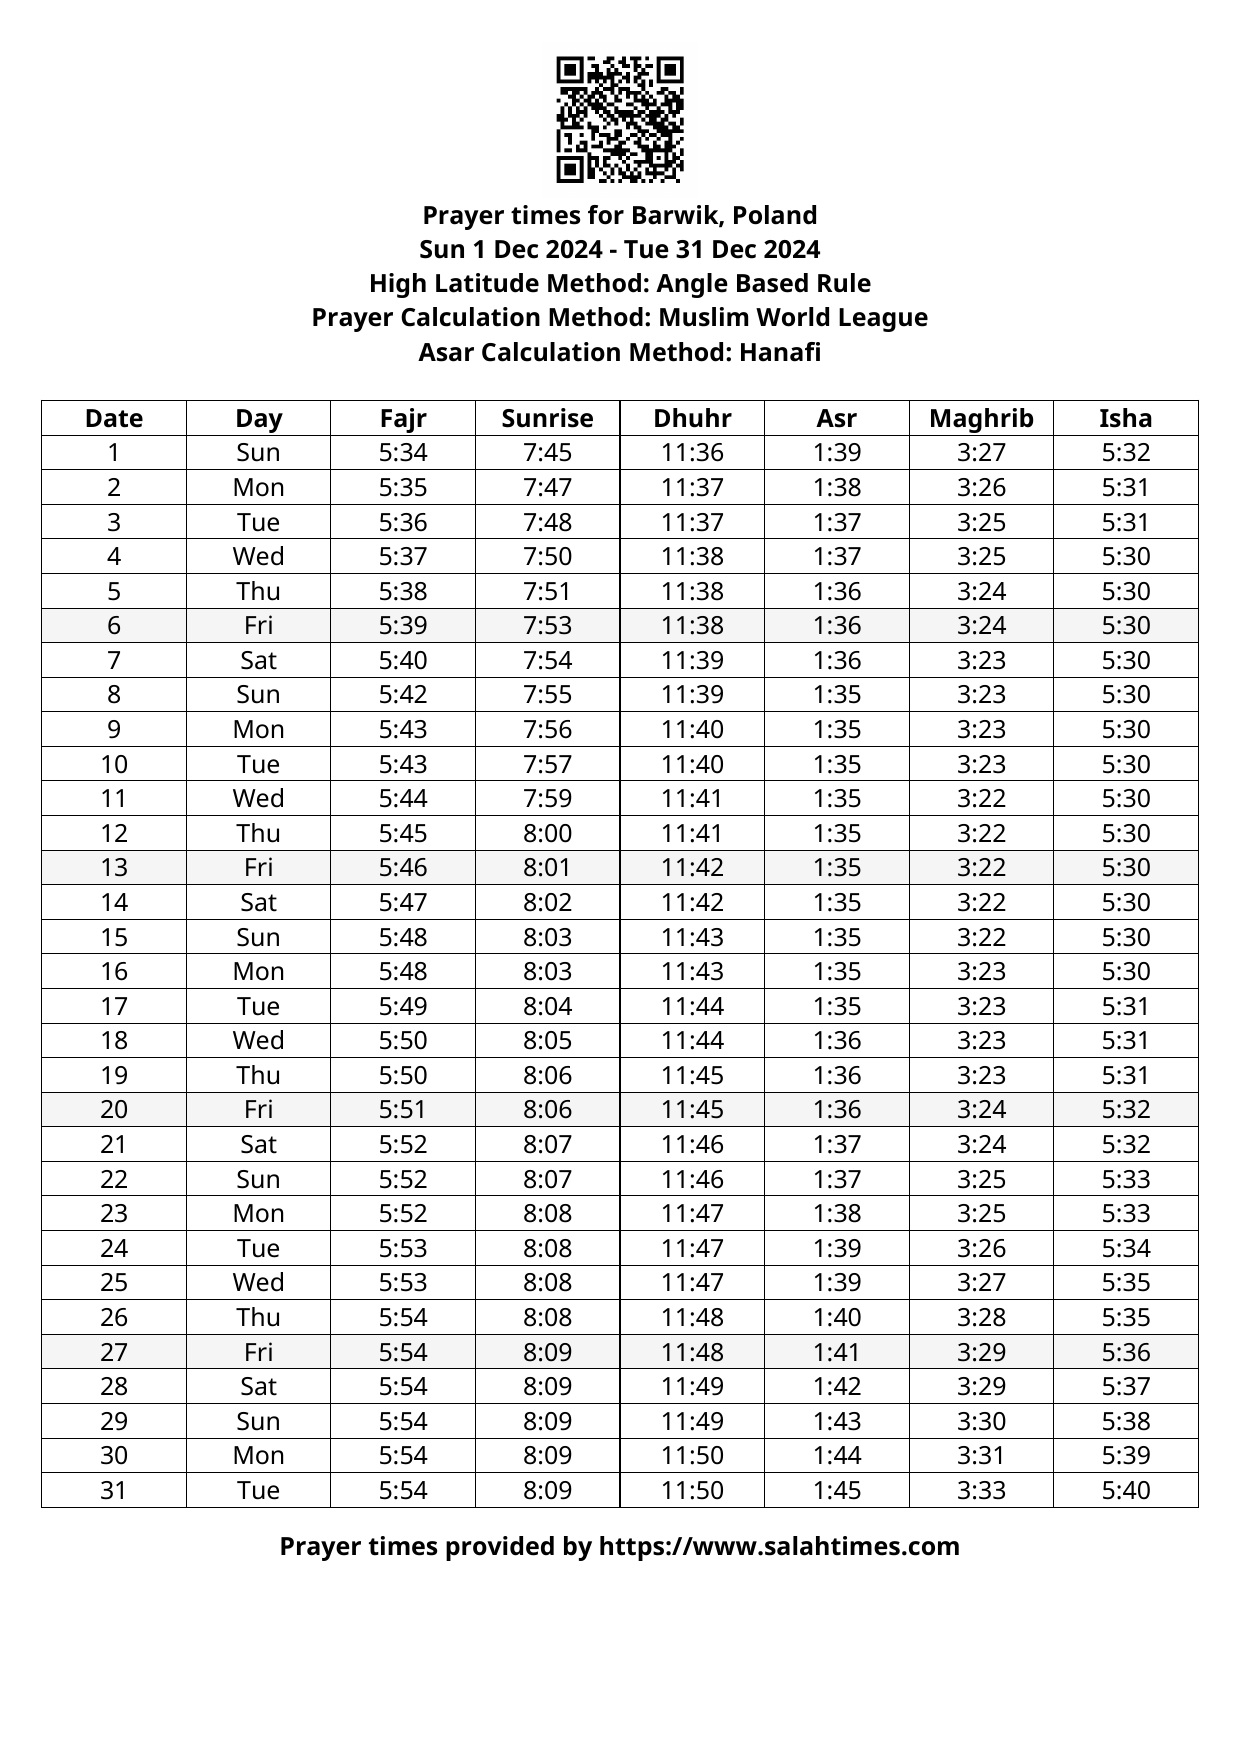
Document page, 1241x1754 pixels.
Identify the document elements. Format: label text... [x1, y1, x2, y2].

table_cell 3 [42, 505, 186, 538]
table_cell 3:31 [910, 1439, 1053, 1472]
table_cell 7:51 [476, 574, 619, 607]
table_cell 5:31 [1054, 1058, 1198, 1092]
table_cell 7:50 [476, 539, 619, 573]
table_cell 11:44 [621, 989, 764, 1022]
table_cell 7:54 [476, 643, 619, 677]
table_cell 5:30 [1054, 574, 1198, 607]
table_cell Wed [187, 1024, 330, 1057]
table_cell 5:53 [331, 1266, 475, 1299]
table_cell 2 [42, 470, 186, 504]
table_cell 5:38 [331, 574, 475, 607]
table_cell 1:35 [765, 781, 909, 815]
table_cell Thu [187, 816, 330, 849]
table_cell 5:31 [1054, 505, 1198, 538]
table_cell 1:39 [765, 436, 909, 469]
table_cell 11:46 [621, 1162, 764, 1195]
table_cell 3:25 [910, 539, 1053, 573]
table_cell 5:30 [1054, 747, 1198, 780]
table_cell 11 [42, 781, 186, 815]
table_cell 5:54 [331, 1404, 475, 1437]
table_cell 12 [42, 816, 186, 849]
table_cell 3:23 [910, 989, 1053, 1022]
table_cell 11:39 [621, 643, 764, 677]
table_cell 11:50 [621, 1473, 764, 1507]
table_cell 5:43 [331, 747, 475, 780]
table_cell Tue [187, 1231, 330, 1264]
table_cell 5:44 [331, 781, 475, 815]
text Asar Calculation Method: Hanafi [42, 334, 1198, 368]
table_cell 11:43 [621, 920, 764, 953]
table_cell 11:40 [621, 712, 764, 746]
table_cell Sun [187, 678, 330, 711]
table_cell 1:38 [765, 470, 909, 504]
table_cell 3:26 [910, 1231, 1053, 1264]
table_cell 5 [42, 574, 186, 607]
table_cell 5:34 [331, 436, 475, 469]
table_header Sunrise [476, 401, 619, 434]
table_header Fajr [331, 401, 475, 434]
table_cell 8:07 [476, 1127, 619, 1161]
table_cell 1:35 [765, 816, 909, 849]
table_cell 5:32 [1054, 436, 1198, 469]
table_cell 8:03 [476, 954, 619, 988]
table_cell Wed [187, 781, 330, 815]
table_cell 7:57 [476, 747, 619, 780]
table_cell Tue [187, 747, 330, 780]
table_cell Fri [187, 1093, 330, 1126]
table_cell 5:30 [1054, 609, 1198, 642]
table_cell Sat [187, 1127, 330, 1161]
table_cell Fri [187, 609, 330, 642]
table_cell 8:09 [476, 1335, 619, 1368]
table_cell 3:23 [910, 747, 1053, 780]
table_cell 14 [42, 885, 186, 919]
table_cell 11:44 [621, 1024, 764, 1057]
table_cell 11:47 [621, 1266, 764, 1299]
table_cell 7:53 [476, 609, 619, 642]
table_cell 1:44 [765, 1439, 909, 1472]
table_cell 11:45 [621, 1058, 764, 1092]
table_cell 25 [42, 1266, 186, 1299]
table_cell 5:43 [331, 712, 475, 746]
table_cell 8:06 [476, 1058, 619, 1092]
table_cell 1:35 [765, 920, 909, 953]
table_cell 5:54 [331, 1335, 475, 1368]
table_cell 1:37 [765, 505, 909, 538]
table_cell 1:36 [765, 1058, 909, 1092]
table_cell 11:37 [621, 505, 764, 538]
table_cell 3:28 [910, 1300, 1053, 1334]
table_cell 8:08 [476, 1231, 619, 1264]
table_cell 27 [42, 1335, 186, 1368]
table_cell Sun [187, 1162, 330, 1195]
table_cell 3:23 [910, 712, 1053, 746]
table_cell Thu [187, 1058, 330, 1092]
table_cell 5:35 [1054, 1300, 1198, 1334]
table_cell 5:45 [331, 816, 475, 849]
table_cell 5:40 [1054, 1473, 1198, 1507]
table_cell 5:50 [331, 1058, 475, 1092]
table_cell 7:45 [476, 436, 619, 469]
table_cell Sat [187, 1369, 330, 1403]
table_cell 5:39 [331, 609, 475, 642]
table_cell 1:35 [765, 678, 909, 711]
table_cell 5:39 [1054, 1439, 1198, 1472]
table_cell 22 [42, 1162, 186, 1195]
table_cell 19 [42, 1058, 186, 1092]
table_cell 5:30 [1054, 678, 1198, 711]
table_cell 5:54 [331, 1473, 475, 1507]
table_cell 21 [42, 1127, 186, 1161]
table_cell 3:30 [910, 1404, 1053, 1437]
table_cell 30 [42, 1439, 186, 1472]
table_cell 5:36 [1054, 1335, 1198, 1368]
table_cell 1:37 [765, 1127, 909, 1161]
table_cell 8:04 [476, 989, 619, 1022]
table_cell 8:09 [476, 1369, 619, 1403]
table_cell 11:38 [621, 574, 764, 607]
table_cell 1:37 [765, 1162, 909, 1195]
table_cell 5:51 [331, 1093, 475, 1126]
table_cell 3:22 [910, 816, 1053, 849]
table_cell Thu [187, 1300, 330, 1334]
table_cell 1:36 [765, 1024, 909, 1057]
text Prayer times provided by https://www.salahtimes.com [42, 1528, 1198, 1563]
table_cell Sat [187, 643, 330, 677]
table_cell 3:22 [910, 920, 1053, 953]
picture [542, 41, 699, 198]
table_cell Tue [187, 1473, 330, 1507]
table_cell 8:08 [476, 1266, 619, 1299]
table_cell 3:26 [910, 470, 1053, 504]
table_cell 11:47 [621, 1231, 764, 1264]
table_cell 1:35 [765, 885, 909, 919]
table_cell 7:55 [476, 678, 619, 711]
table_cell 26 [42, 1300, 186, 1334]
table_cell 1:43 [765, 1404, 909, 1437]
table_cell 7:56 [476, 712, 619, 746]
table_cell 5:30 [1054, 539, 1198, 573]
table_cell 11:42 [621, 885, 764, 919]
table_cell 7:47 [476, 470, 619, 504]
table_cell 5:52 [331, 1162, 475, 1195]
table_cell 3:27 [910, 436, 1053, 469]
table_cell 10 [42, 747, 186, 780]
table_cell 5:30 [1054, 920, 1198, 953]
table_cell 5:52 [331, 1196, 475, 1230]
table_header Maghrib [910, 401, 1053, 434]
table_cell 24 [42, 1231, 186, 1264]
table_cell 1:38 [765, 1196, 909, 1230]
table_cell 5:37 [1054, 1369, 1198, 1403]
table_cell 8:02 [476, 885, 619, 919]
table_cell 5:34 [1054, 1231, 1198, 1264]
table_cell 5:32 [1054, 1093, 1198, 1126]
table_cell 16 [42, 954, 186, 988]
table_cell 18 [42, 1024, 186, 1057]
table_cell 5:49 [331, 989, 475, 1022]
table_cell 3:25 [910, 505, 1053, 538]
table_cell 1:45 [765, 1473, 909, 1507]
table_cell Sun [187, 1404, 330, 1437]
table_cell 5:33 [1054, 1196, 1198, 1230]
table_cell 1:35 [765, 989, 909, 1022]
table_cell 5:33 [1054, 1162, 1198, 1195]
table_cell 8 [42, 678, 186, 711]
table_cell 5:54 [331, 1439, 475, 1472]
table_cell 23 [42, 1196, 186, 1230]
table_cell 3:29 [910, 1335, 1053, 1368]
table_header Day [187, 401, 330, 434]
table_cell 5:31 [1054, 989, 1198, 1022]
table_cell 11:40 [621, 747, 764, 780]
table_header Asr [765, 401, 909, 434]
table_cell 7 [42, 643, 186, 677]
table_cell 8:01 [476, 851, 619, 884]
table_cell 1:36 [765, 1093, 909, 1126]
table_cell 3:23 [910, 643, 1053, 677]
table_cell Mon [187, 712, 330, 746]
table_cell 8:06 [476, 1093, 619, 1126]
table_cell 3:24 [910, 1127, 1053, 1161]
table_cell 8:08 [476, 1300, 619, 1334]
table_cell Tue [187, 505, 330, 538]
table_cell 5:30 [1054, 816, 1198, 849]
table_cell 11:41 [621, 781, 764, 815]
table_cell 11:49 [621, 1369, 764, 1403]
table_cell 5:30 [1054, 954, 1198, 988]
table_cell 5:50 [331, 1024, 475, 1057]
table_cell 15 [42, 920, 186, 953]
text Sun 1 Dec 2024 - Tue 31 Dec 2024 [42, 232, 1198, 266]
table_cell 3:22 [910, 885, 1053, 919]
table_cell 5:30 [1054, 643, 1198, 677]
table_cell 8:09 [476, 1439, 619, 1472]
table_header Dhuhr [621, 401, 764, 434]
table_cell 20 [42, 1093, 186, 1126]
table_cell 7:48 [476, 505, 619, 538]
table_cell 31 [42, 1473, 186, 1507]
table_cell 29 [42, 1404, 186, 1437]
table_cell 5:54 [331, 1300, 475, 1334]
table_cell 1:39 [765, 1231, 909, 1264]
table_header Date [42, 401, 186, 434]
table_cell 5:46 [331, 851, 475, 884]
table_cell 1 [42, 436, 186, 469]
table_cell 3:27 [910, 1266, 1053, 1299]
table_cell 5:35 [331, 470, 475, 504]
table_cell 5:31 [1054, 470, 1198, 504]
table_cell Mon [187, 470, 330, 504]
table_cell 11:43 [621, 954, 764, 988]
text Prayer times for Barwik, Poland [42, 198, 1198, 232]
table_cell 6 [42, 609, 186, 642]
table_cell 5:36 [331, 505, 475, 538]
table_cell 17 [42, 989, 186, 1022]
table_cell 1:40 [765, 1300, 909, 1334]
table_cell 11:38 [621, 609, 764, 642]
table_cell 1:41 [765, 1335, 909, 1368]
table_cell 8:05 [476, 1024, 619, 1057]
table_cell 1:36 [765, 643, 909, 677]
table_cell 3:24 [910, 574, 1053, 607]
table_cell 3:23 [910, 678, 1053, 711]
table_cell 3:24 [910, 609, 1053, 642]
table_cell 1:36 [765, 609, 909, 642]
table_cell 7:59 [476, 781, 619, 815]
table_cell 11:39 [621, 678, 764, 711]
table_cell 11:46 [621, 1127, 764, 1161]
table_cell 3:22 [910, 781, 1053, 815]
table_cell 1:35 [765, 954, 909, 988]
text High Latitude Method: Angle Based Rule [42, 266, 1198, 300]
table_cell 1:37 [765, 539, 909, 573]
table_cell 5:30 [1054, 781, 1198, 815]
table_cell 3:24 [910, 1093, 1053, 1126]
table_cell 1:35 [765, 712, 909, 746]
table_cell 5:37 [331, 539, 475, 573]
table_cell 3:25 [910, 1162, 1053, 1195]
table_cell Sun [187, 436, 330, 469]
table_cell Mon [187, 1439, 330, 1472]
table_cell 5:42 [331, 678, 475, 711]
table_cell 9 [42, 712, 186, 746]
table_cell 5:30 [1054, 851, 1198, 884]
table_cell Mon [187, 954, 330, 988]
table_cell 3:23 [910, 954, 1053, 988]
table_cell 3:22 [910, 851, 1053, 884]
table_cell 1:42 [765, 1369, 909, 1403]
table_cell 4 [42, 539, 186, 573]
table_cell 5:53 [331, 1231, 475, 1264]
table_cell 11:48 [621, 1300, 764, 1334]
table_cell 5:47 [331, 885, 475, 919]
table_cell 28 [42, 1369, 186, 1403]
table_cell 8:00 [476, 816, 619, 849]
table_cell 5:32 [1054, 1127, 1198, 1161]
table_cell 5:40 [331, 643, 475, 677]
table_cell Sun [187, 920, 330, 953]
table_cell 3:25 [910, 1196, 1053, 1230]
table_header Isha [1054, 401, 1198, 434]
table_cell 1:39 [765, 1266, 909, 1299]
table_cell 5:31 [1054, 1024, 1198, 1057]
table_cell 3:29 [910, 1369, 1053, 1403]
table_cell 11:47 [621, 1196, 764, 1230]
table_cell Mon [187, 1196, 330, 1230]
table_cell 8:09 [476, 1473, 619, 1507]
table_cell Tue [187, 989, 330, 1022]
table_cell 1:36 [765, 574, 909, 607]
table_cell 11:42 [621, 851, 764, 884]
table_cell 11:37 [621, 470, 764, 504]
table_cell 5:48 [331, 920, 475, 953]
table_cell Fri [187, 1335, 330, 1368]
table_cell 5:38 [1054, 1404, 1198, 1437]
table_cell 11:38 [621, 539, 764, 573]
table_cell Wed [187, 1266, 330, 1299]
table_cell 5:48 [331, 954, 475, 988]
table_cell 5:54 [331, 1369, 475, 1403]
table_cell 11:41 [621, 816, 764, 849]
table_cell 5:52 [331, 1127, 475, 1161]
table_cell 8:09 [476, 1404, 619, 1437]
table_cell Sat [187, 885, 330, 919]
table_cell 11:50 [621, 1439, 764, 1472]
table_cell 11:36 [621, 436, 764, 469]
table_cell 1:35 [765, 747, 909, 780]
table_cell Wed [187, 539, 330, 573]
table_cell 13 [42, 851, 186, 884]
table_cell 11:49 [621, 1404, 764, 1437]
table_cell 3:23 [910, 1024, 1053, 1057]
table_cell Thu [187, 574, 330, 607]
table_cell 3:33 [910, 1473, 1053, 1507]
table_cell 1:35 [765, 851, 909, 884]
text Prayer Calculation Method: Muslim World League [42, 300, 1198, 334]
table_cell 3:23 [910, 1058, 1053, 1092]
table_cell Fri [187, 851, 330, 884]
table_cell 5:30 [1054, 885, 1198, 919]
table_cell 8:03 [476, 920, 619, 953]
table_cell 8:08 [476, 1196, 619, 1230]
table_cell 5:30 [1054, 712, 1198, 746]
table_cell 11:45 [621, 1093, 764, 1126]
table_cell 11:48 [621, 1335, 764, 1368]
table_cell 5:35 [1054, 1266, 1198, 1299]
table_cell 8:07 [476, 1162, 619, 1195]
